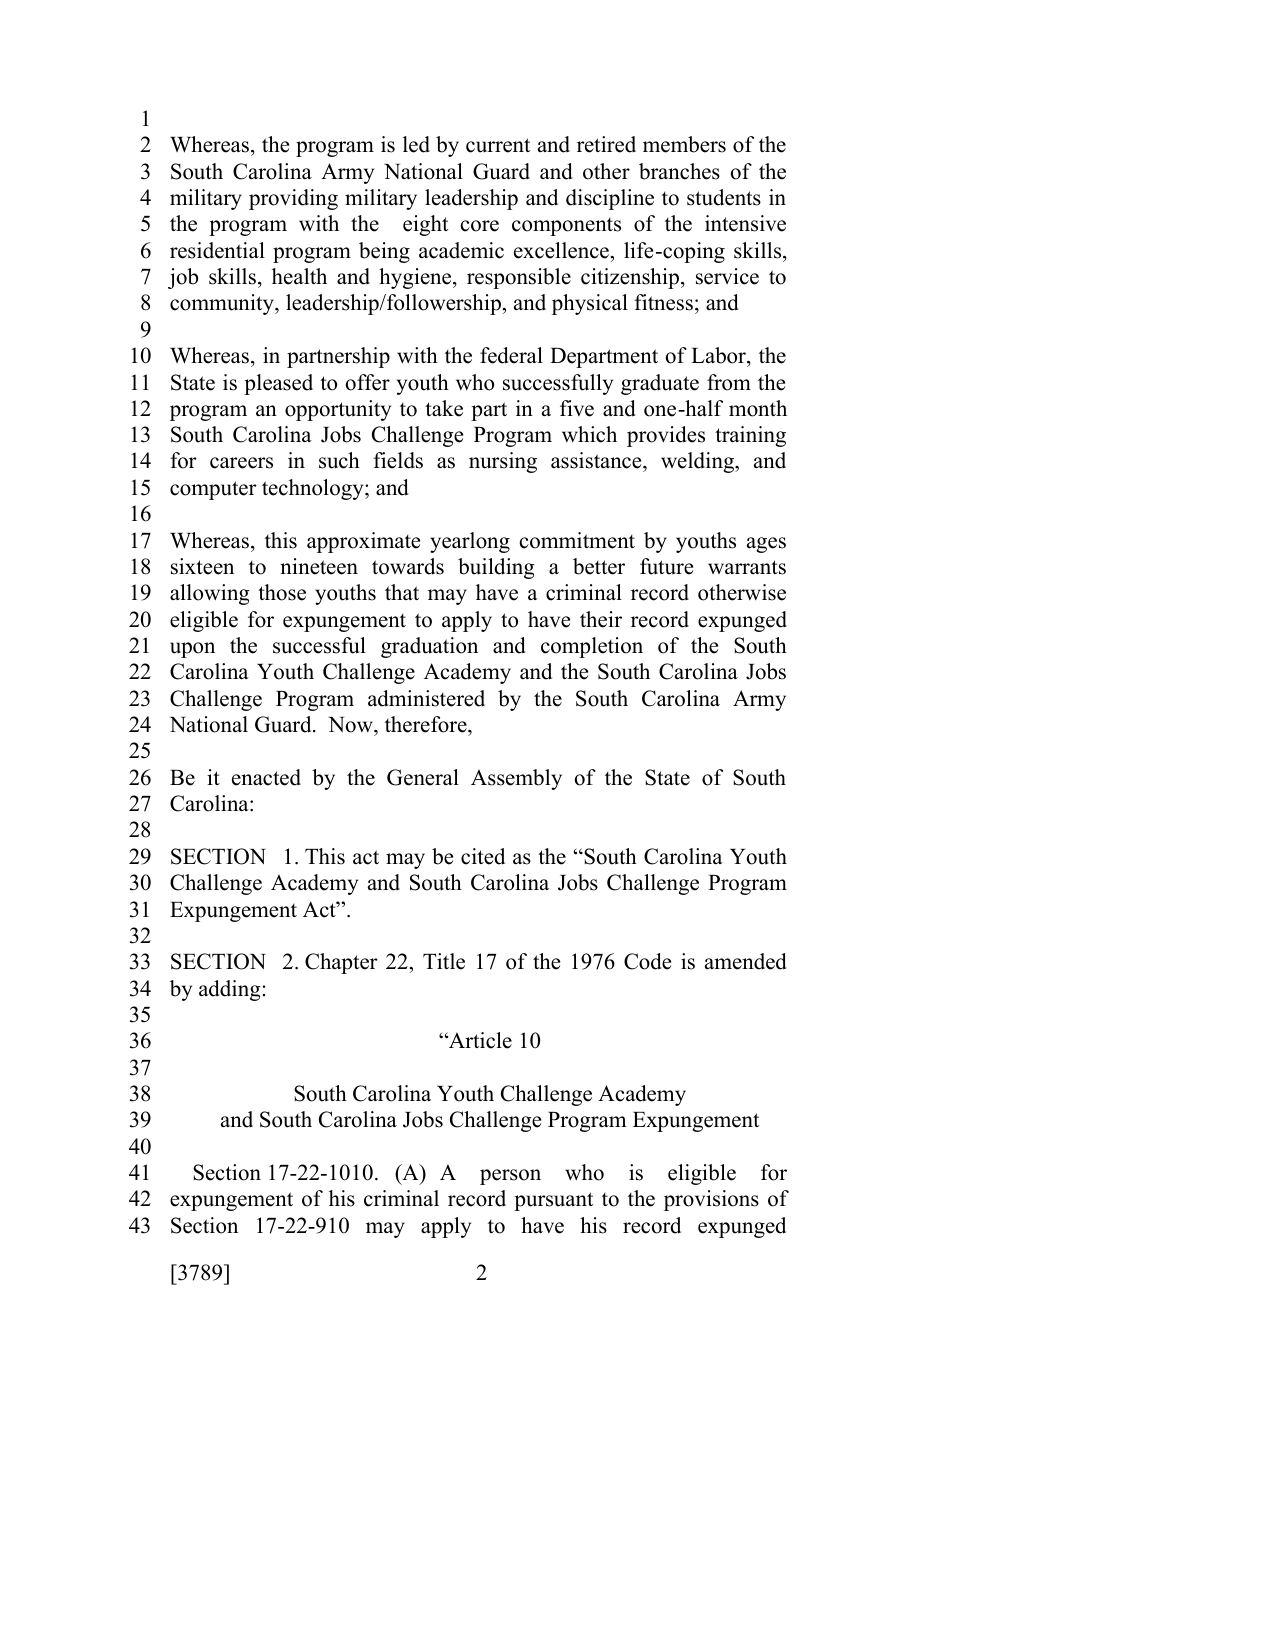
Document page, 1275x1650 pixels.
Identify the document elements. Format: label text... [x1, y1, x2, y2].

text SECTION 1. This act may be cited as the “South Carolina Youth Challenge Academy and South Carolina Jobs Challenge Program Expungement Act”. [169, 843, 787, 922]
text Whereas, this approximate yearlong commitment by youths ages sixteen to nineteen towards building a better future warrants allowing those youths that may have a criminal record otherwise eligible for expungement to apply to have their record expunged upon the successful graduation and completion of the South Carolina Youth Challenge Academy and the South Carolina Jobs Challenge Program administered by the South Carolina Army National Guard. Now, therefore, [169, 527, 787, 737]
text South Carolina Youth Challenge Academy [169, 1080, 787, 1106]
text “Article 10 [169, 1027, 787, 1054]
text SECTION 2. Chapter 22, Title 17 of the 1976 Code is amended by adding: [169, 948, 787, 1001]
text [169, 1159, 787, 1238]
text Whereas, the program is led by current and retired members of the South Carolina Army National Guard and other branches of the military providing military leadership and discipline to students in the program with the eight core components of the intensive residential program being academic excellence, life-coping skills, job skills, health and hygiene, responsible citizenship, service to community, leadership/followership, and physical fitness; and [169, 131, 787, 316]
text Be it enacted by the General Assembly of the State of South Carolina: [169, 764, 787, 817]
text and South Carolina Jobs Challenge Program Expungement [169, 1106, 787, 1133]
text Whereas, in partnership with the federal Department of Labor, the State is pleased to offer youth who successfully graduate from the program an opportunity to take part in a five and one-half month South Carolina Jobs Challenge Program which provides training for careers in such fields as nursing assistance, welding, and computer technology; and [169, 342, 787, 500]
